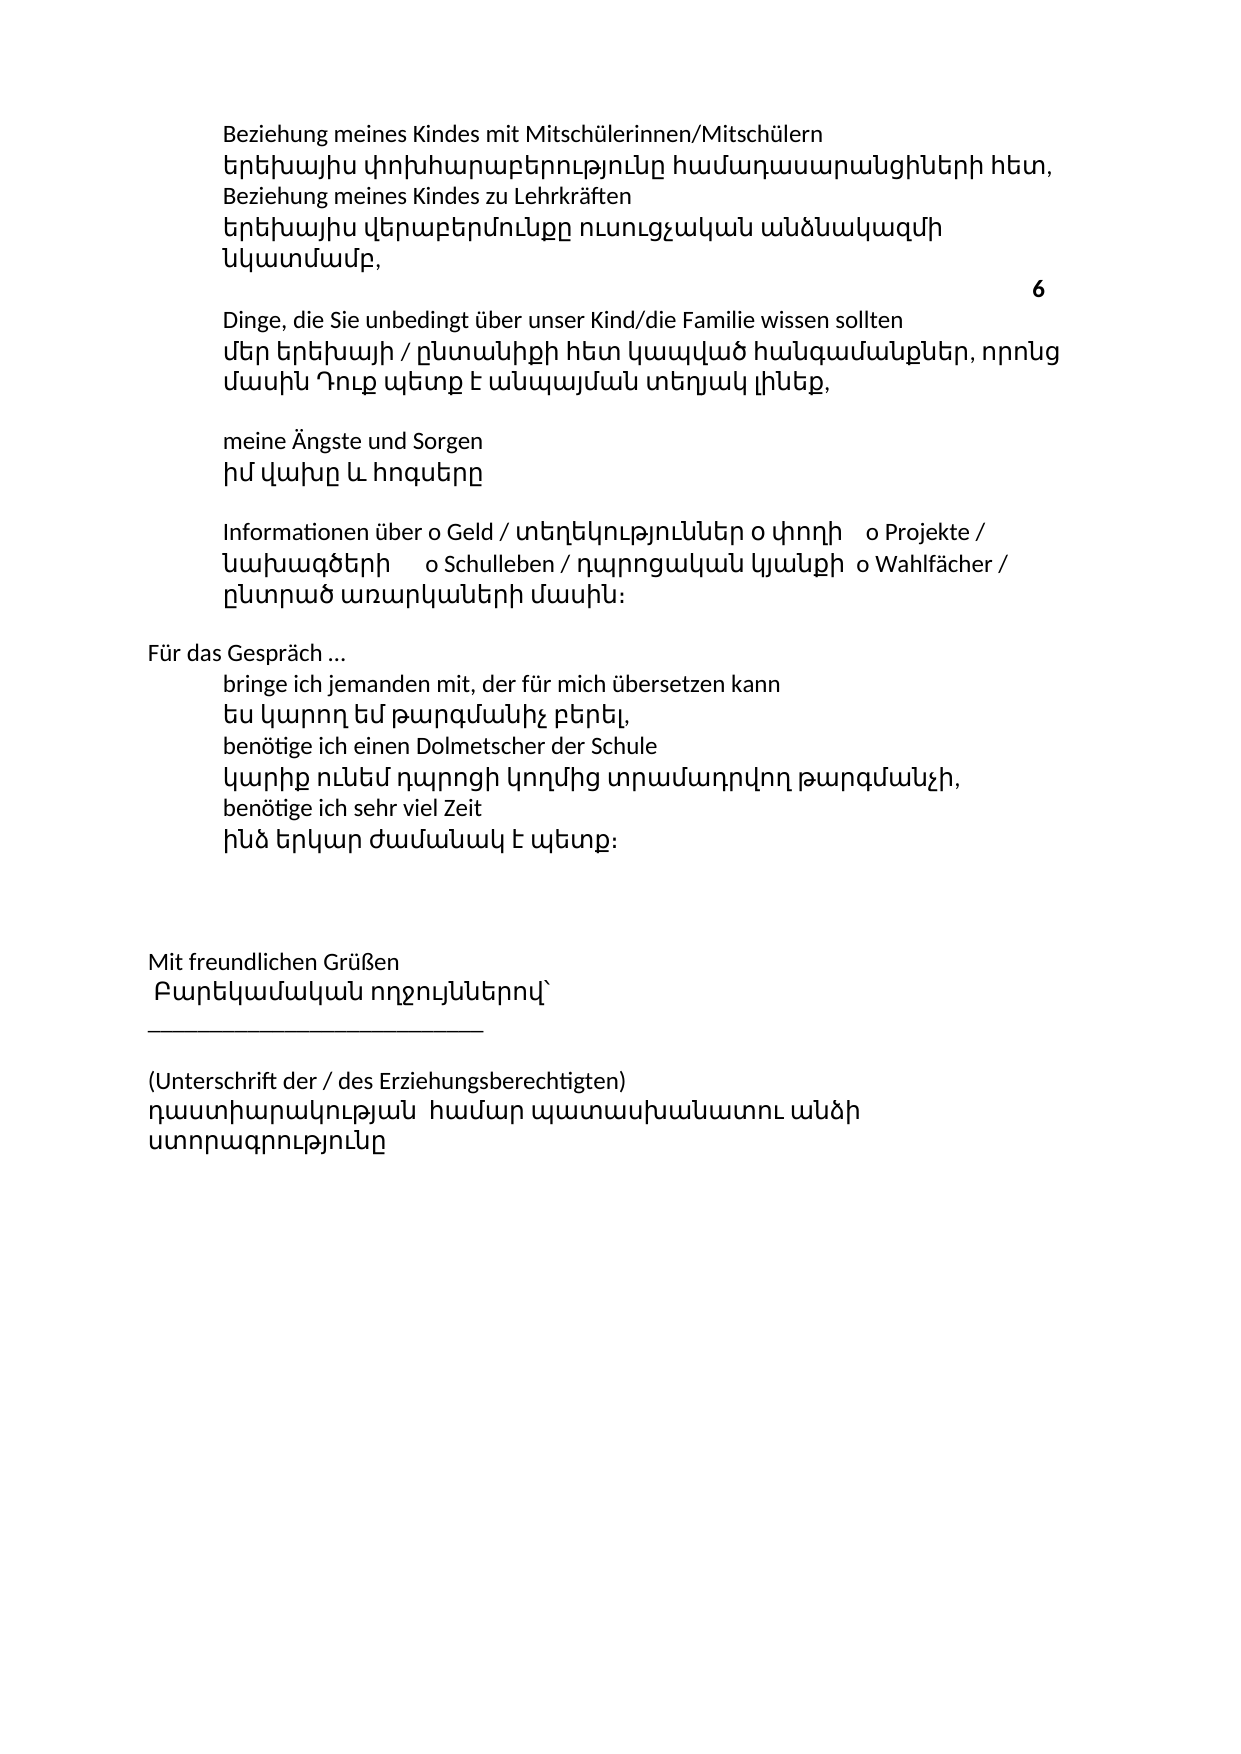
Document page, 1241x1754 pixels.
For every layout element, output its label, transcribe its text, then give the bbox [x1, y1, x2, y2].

list meine Ängste und Sorgen իմ վախը և հոգսերը [185, 425, 1093, 516]
list bringe ich jemanden mit, der für mich übersetzen kann ես կարող եմ թարգմանիչ բերել, [185, 668, 1093, 730]
text Für das Gespräch … [148, 637, 1093, 668]
list Dinge, die Sie unbedingt über unser Kind/die Familie wissen sollten մեր երեխայի / ընտանիքի հետ կապված հանգամանքներ, որոնց մասին Դուք պետք է անպայման տեղյակ լինեք, [185, 304, 1093, 397]
text (Unterschrift der / des Erziehungsberechtigten) դաստիարակության համար պատասխանատու անձի ստորագրությունը [148, 1065, 1093, 1155]
text Բարեկամական ողջույններով՝ ___________________________ [148, 977, 1093, 1065]
list benötige ich sehr viel Zeit ինձ երկար ժամանակ է պետք։ [185, 792, 1093, 855]
list Informationen über o Geld / տեղեկություններ օ փողի o Projekte / նախագծերի o Schulleben / դպրոցական կյանքի o Wahlfächer / ընտրած առարկաների մասին։ [185, 516, 1093, 637]
list benötige ich einen Dolmetscher der Schule կարիք ունեմ դպրոցի կողմից տրամադրվող թարգմանչի, [185, 730, 1093, 792]
list Beziehung meines Kindes mit Mitschülerinnen/Mitschülern երեխայիս փոխհարաբերությունը համադասարանցիների հետ, [185, 118, 1093, 181]
text Mit freundlichen Grüßen [148, 946, 1093, 977]
list Beziehung meines Kindes zu Lehrkräften երեխայիս վերաբերմունքը ուսուցչական անձնակազմի նկատմամբ, 6 [185, 181, 1093, 304]
